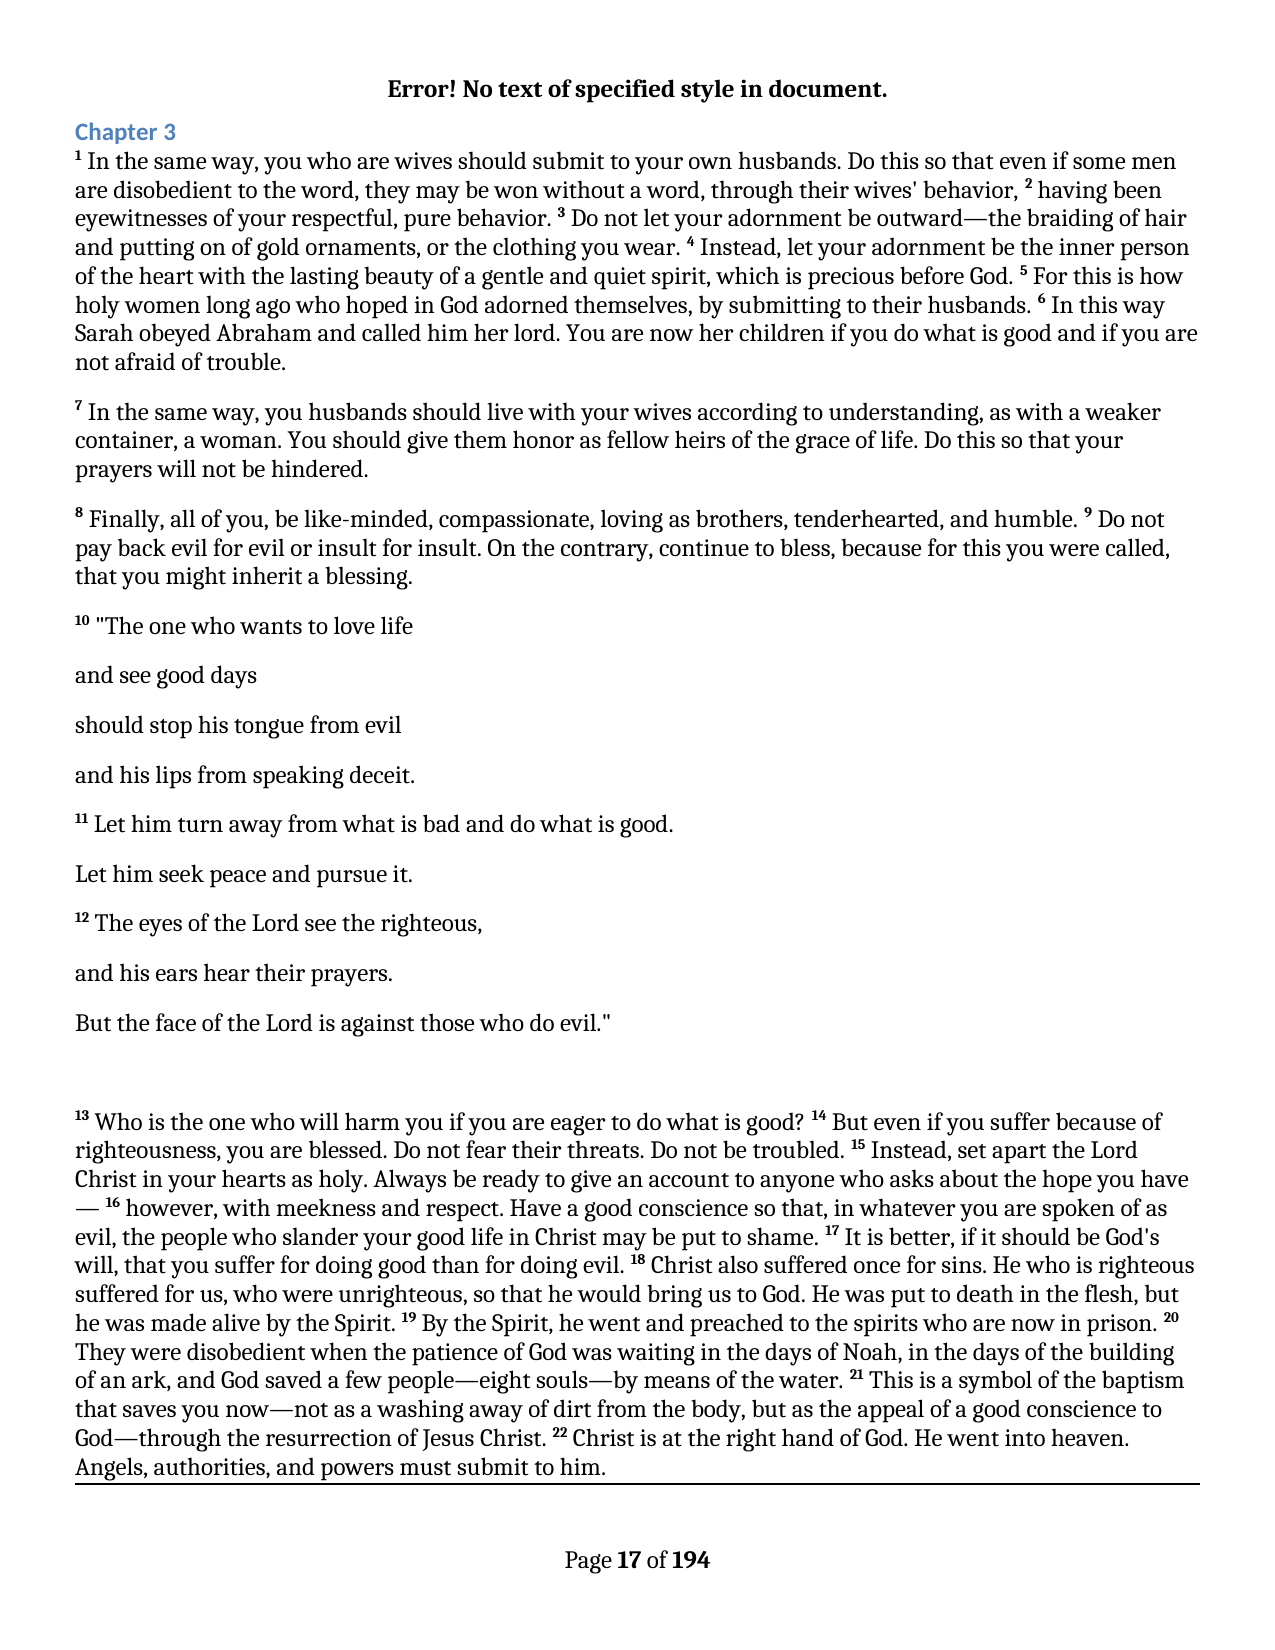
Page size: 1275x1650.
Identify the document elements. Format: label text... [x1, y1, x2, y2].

text should stop his tongue from evil [75, 711, 1200, 740]
text Let him seek peace and pursue it. [75, 860, 1200, 888]
text 10 "The one who wants to love life [75, 612, 1200, 641]
text 12 The eyes of the Lord see the righteous, [75, 909, 1200, 938]
text and see good days [75, 661, 1200, 690]
text But the face of the Lord is against those who do evil." [75, 1008, 1200, 1037]
text 7 In the same way, you husbands should live with your wives according to understanding, as with a weaker container, a woman. You should give them honor as fellow heirs of the grace of life. Do this so that your prayers will not be hindered. [75, 398, 1200, 484]
text and his ears hear their prayers. [75, 959, 1200, 988]
text 13 Who is the one who will harm you if you are eager to do what is good? 14 But even if you suffer because of righteousness, you are blessed. Do not fear their threats. Do not be troubled. 15 Instead, set apart the Lord Christ in your hearts as holy. Always be ready to give an account to anyone who asks about the hope you have— 16 however, with meekness and respect. Have a good conscience so that, in whatever you are spoken of as evil, the people who slander your good life in Christ may be put to shame. 17 It is better, if it should be God's will, that you suffer for doing good than for doing evil. 18 Christ also suffered once for sins. He who is righteous suffered for us, who were unrighteous, so that he would bring us to God. He was put to death in the flesh, but he was made alive by the Spirit. 19 By the Spirit, he went and preached to the spirits who are now in prison. 20 They were disobedient when the patience of God was waiting in the days of Noah, in the days of the building of an ark, and God saved a few people—eight souls—by means of the water. 21 This is a symbol of the baptism that saves you now—not as a washing away of dirt from the body, but as the appeal of a good conscience to God—through the resurrection of Jesus Christ. 22 Christ is at the right hand of God. He went into heaven. Angels, authorities, and powers must submit to him. [75, 1108, 1200, 1483]
subtitle Chapter 3 [75, 116, 1200, 147]
text 8 Finally, all of you, be like-minded, compassionate, loving as brothers, tenderhearted, and humble. 9 Do not pay back evil for evil or insult for insult. On the contrary, continue to bless, because for this you were called, that you might inherit a blessing. [75, 505, 1200, 591]
text 1 In the same way, you who are wives should submit to your own husbands. Do this so that even if some men are disobedient to the word, they may be won without a word, through their wives' behavior, 2 having been eyewitnesses of your respectful, pure behavior. 3 Do not let your adornment be outward—the braiding of hair and putting on of gold ornaments, or the clothing you wear. 4 Instead, let your adornment be the inner person of the heart with the lasting beauty of a gentle and quiet spirit, which is precious before God. 5 For this is how holy women long ago who hoped in God adorned themselves, by submitting to their husbands. 6 In this way Sarah obeyed Abraham and called him her lord. You are now her children if you do what is good and if you are not afraid of trouble. [75, 147, 1200, 377]
text and his lips from speaking deceit. [75, 761, 1200, 789]
text 11 Let him turn away from what is bad and do what is good. [75, 810, 1200, 839]
